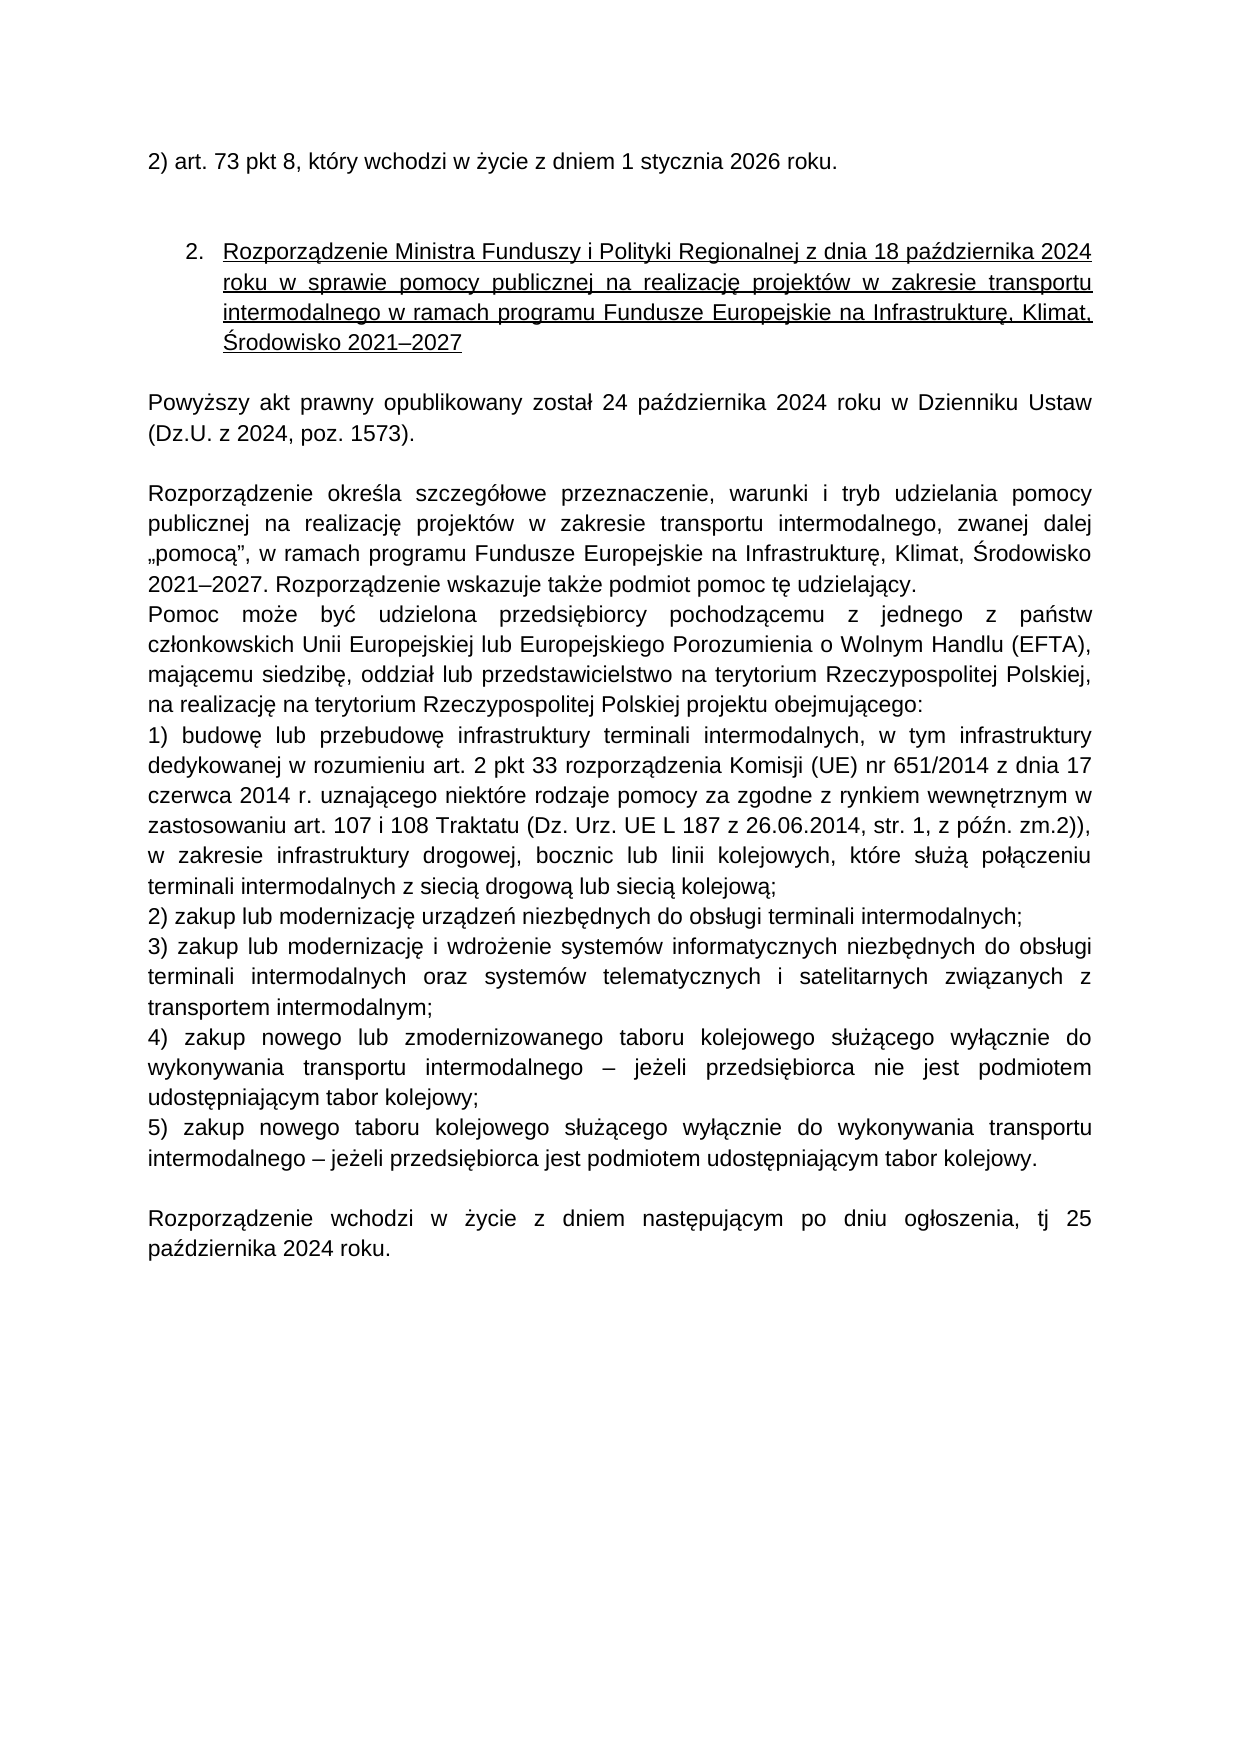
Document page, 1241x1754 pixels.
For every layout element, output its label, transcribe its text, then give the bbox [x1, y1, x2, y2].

text 5) zakup nowego taboru kolejowego służącego wyłącznie do wykonywania transportu intermodalnego – jeżeli przedsiębiorca jest podmiotem udostępniającym tabor kolejowy. [148, 1114, 1093, 1171]
text 2) art. 73 pkt 8, który wchodzi w życie z dniem 1 stycznia 2026 roku. [148, 148, 1093, 174]
text 1) budowę lub przebudowę infrastruktury terminali intermodalnych, w tym infrastruktury dedykowanej w rozumieniu art. 2 pkt 33 rozporządzenia Komisji (UE) nr 651/2014 z dnia 17 czerwca 2014 r. uznającego niektóre rodzaje pomocy za zgodne z rynkiem wewnętrznym w zastosowaniu art. 107 i 108 Traktatu (Dz. Urz. UE L 187 z 26.06.2014, str. 1, z późn. zm.2)), w zakresie infrastruktury drogowej, bocznic lub linii kolejowych, które służą połączeniu terminali intermodalnych z siecią drogową lub siecią kolejową; [148, 722, 1093, 899]
text Pomoc może być udzielona przedsiębiorcy pochodzącemu z jednego z państw członkowskich Unii Europejskiej lub Europejskiego Porozumienia o Wolnym Handlu (EFTA), mającemu siedzibę, oddział lub przedstawicielstwo na terytorium Rzeczypospolitej Polskiej, na realizację na terytorium Rzeczypospolitej Polskiej projektu obejmującego: [148, 601, 1093, 718]
text 4) zakup nowego lub zmodernizowanego taboru kolejowego służącego wyłącznie do wykonywania transportu intermodalnego – jeżeli przedsiębiorca nie jest podmiotem udostępniającym tabor kolejowy; [148, 1024, 1093, 1110]
text Powyższy akt prawny opublikowany został 24 października 2024 roku w Dzienniku Ustaw (Dz.U. z 2024, poz. 1573). [148, 389, 1093, 446]
text Rozporządzenie określa szczegółowe przeznaczenie, warunki i tryb udzielania pomocy publicznej na realizację projektów w zakresie transportu intermodalnego, zwanej dalej „pomocą”, w ramach programu Fundusze Europejskie na Infrastrukturę, Klimat, Środowisko 2021–2027. Rozporządzenie wskazuje także podmiot pomoc tę udzielający. [148, 480, 1093, 597]
text 3) zakup lub modernizację i wdrożenie systemów informatycznych niezbędnych do obsługi terminali intermodalnych oraz systemów telematycznych i satelitarnych związanych z transportem intermodalnym; [148, 933, 1093, 1020]
text 2) zakup lub modernizację urządzeń niezbędnych do obsługi terminali intermodalnych; [148, 903, 1093, 929]
list Rozporządzenie Ministra Funduszy i Polityki Regionalnej z dnia 18 października 2024 roku w sprawie pomocy publicznej na realizację projektów w zakresie transportu intermodalnego w ramach programu Fundusze Europejskie na Infrastrukturę, Klimat, Środowisko 2021–2027 [185, 238, 1093, 355]
text Rozporządzenie wchodzi w życie z dniem następującym po dniu ogłoszenia, tj 25 października 2024 roku. [148, 1205, 1093, 1261]
